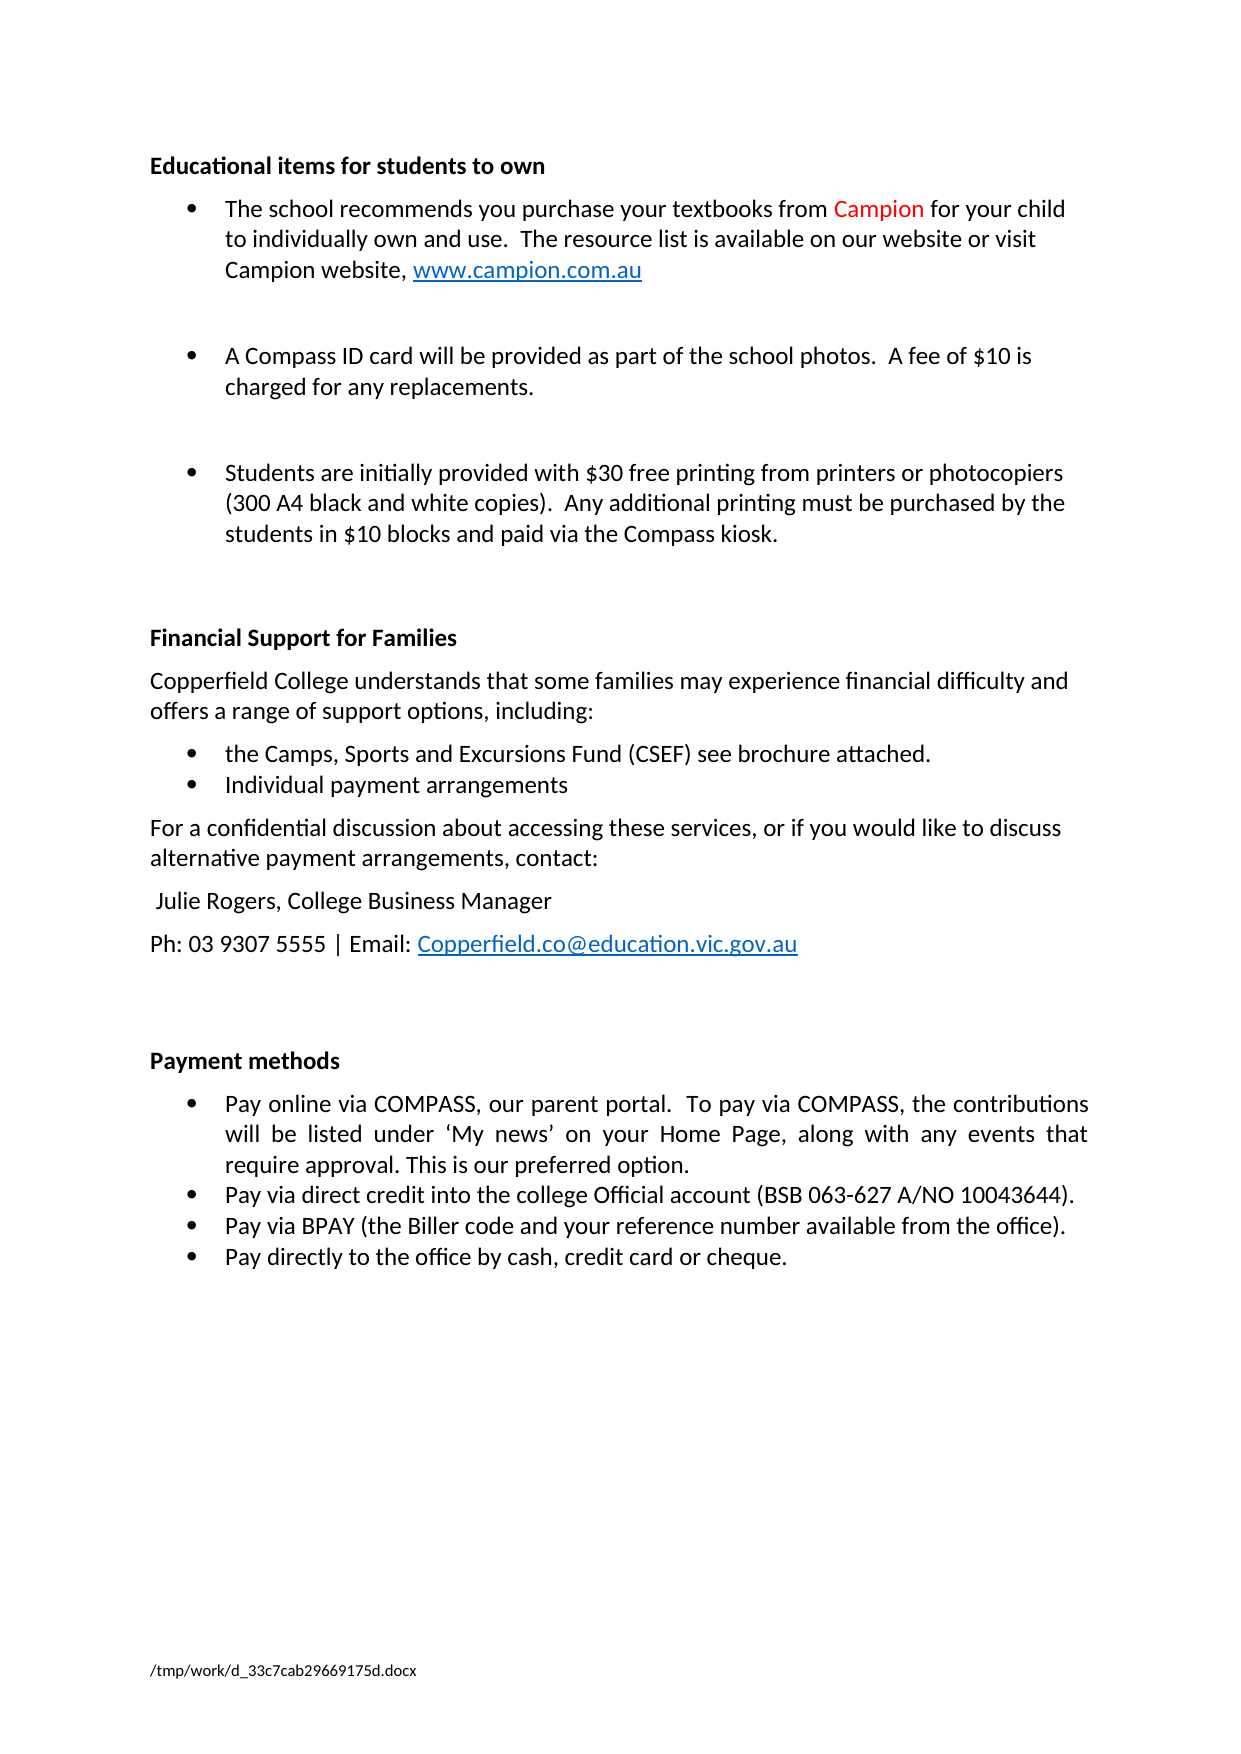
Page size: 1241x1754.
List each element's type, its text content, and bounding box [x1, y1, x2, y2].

text Payment methods [150, 1014, 1090, 1076]
list The school recommends you purchase your textbooks from Campion for your child to individually own and use. The resource list is available on our website or visit Campion website, www.campion.com.au [187, 193, 1090, 284]
text For a confidential discussion about accessing these services, or if you would like to discuss alternative payment arrangements, contact: [150, 812, 1090, 873]
list Pay online via COMPASS, our parent portal. To pay via COMPASS, the contributions will be listed under ‘My news’ on your Home Page, along with any events that require approval. This is our preferred option. [187, 1088, 1090, 1179]
list Pay via BPAY (the Biller code and your reference number available from the office). [187, 1210, 1090, 1241]
list Students are initially provided with $30 free printing from printers or photocopiers (300 A4 black and white copies). Any additional printing must be purchased by the students in $10 blocks and paid via the Compass kiosk. [187, 457, 1090, 548]
list A Compass ID card will be provided as part of the school photos. A fee of $10 is charged for any replacements. [187, 340, 1090, 401]
list Individual payment arrangements [187, 769, 1090, 799]
list the Camps, Sports and Excursions Fund (CSEF) see brochure attached. [187, 738, 1090, 769]
text Ph: 03 9307 5555 | Email: Copperfield.co@education.vic.gov.au [150, 928, 1090, 959]
text Copperfield College understands that some families may experience financial difficulty and offers a range of support options, including: [150, 665, 1090, 726]
text Educational items for students to own [150, 150, 1090, 181]
list Pay directly to the office by cash, credit card or cheque. [187, 1241, 1090, 1271]
subtitle Financial Support for Families [150, 622, 1090, 652]
text Julie Rogers, College Business Manager [150, 885, 1090, 916]
list Pay via direct credit into the college Official account (BSB 063-627 A/NO 10043644). [187, 1179, 1090, 1210]
